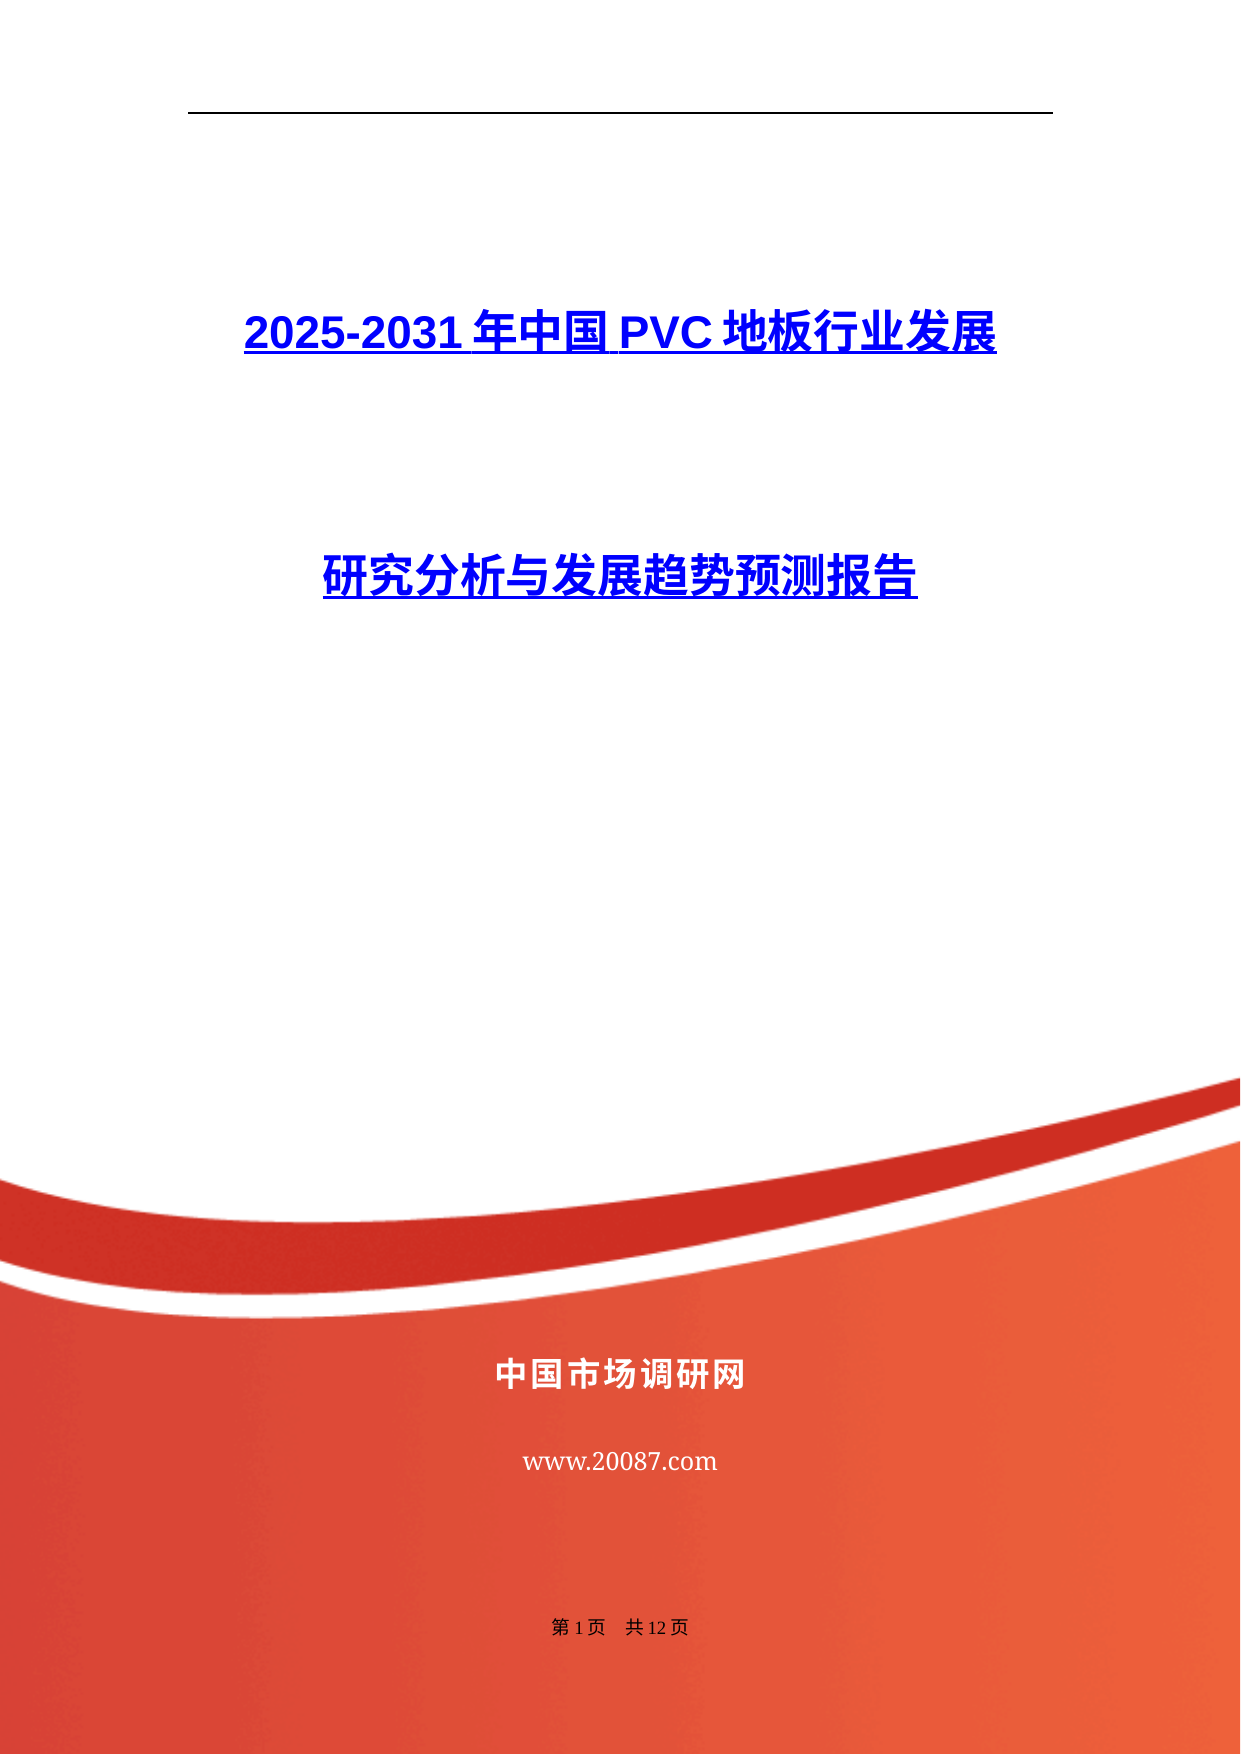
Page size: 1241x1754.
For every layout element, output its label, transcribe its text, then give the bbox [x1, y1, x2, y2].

table_header 2025-2031年中国PVC地板行业发展研究分析与发展趋势预测报告 [188, 207, 1053, 773]
picture [0, 1006, 1241, 1754]
subtitle 中国市场调研网 [187, 1339, 1053, 1404]
text www.20087.com [187, 1428, 1053, 1493]
